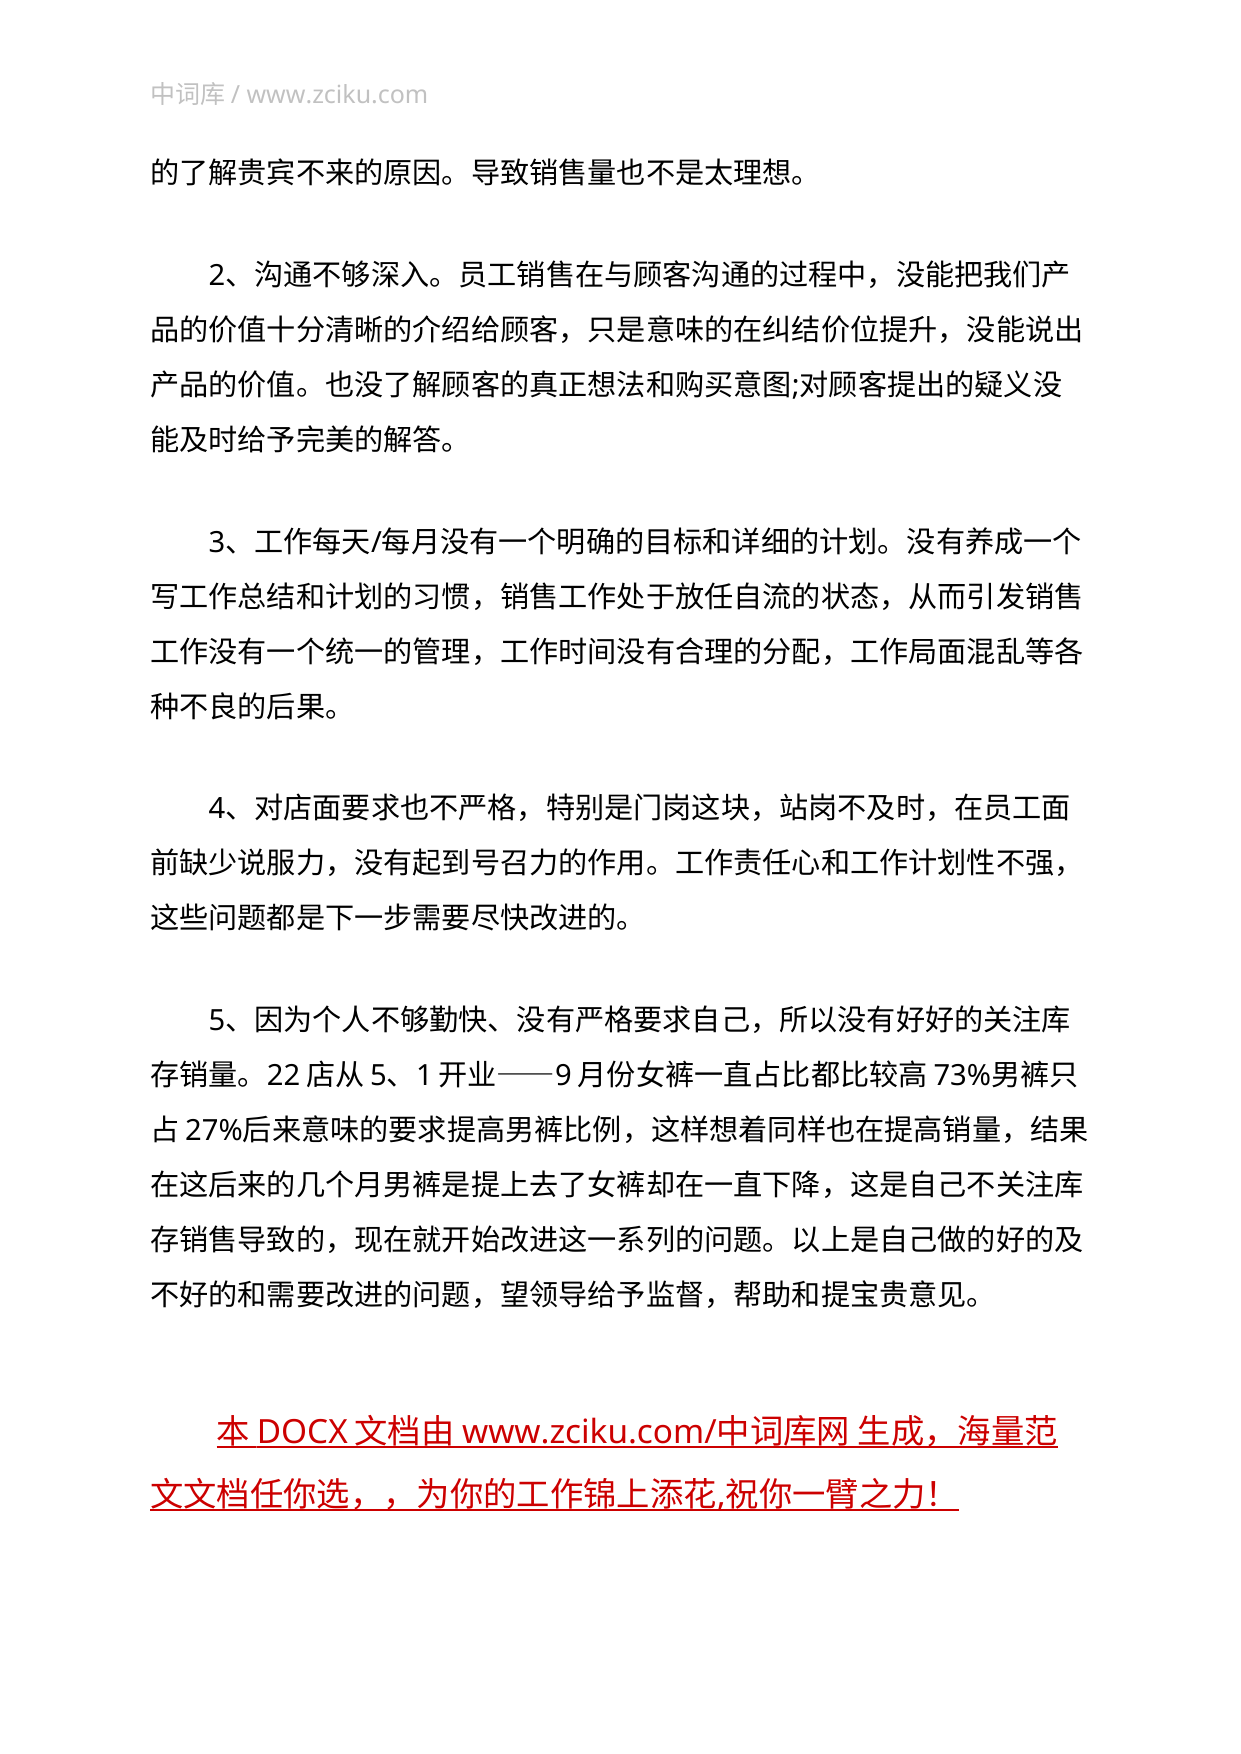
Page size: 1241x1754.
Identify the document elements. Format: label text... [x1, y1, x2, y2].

text 3、工作每天/每月没有一个明确的目标和详细的计划。没有养成一个写工作总结和计划的习惯，销售工作处于放任自流的状态，从而引发销售工作没有一个统一的管理，工作时间没有合理的分配，工作局面混乱等各种不良的后果。 [150, 518, 1090, 726]
text 5、因为个人不够勤快、没有严格要求自己，所以没有好好的关注库存销量。22店从5、1开业——9月份女裤一直占比都比较高73%男裤只占27%后来意味的要求提高男裤比例，这样想着同样也在提高销量，结果在这后来的几个月男裤是提上去了女裤却在一直下降，这是自己不关注库存销售导致的，现在就开始改进这一系列的问题。以上是自己做的好的及不好的和需要改进的问题，望领导给予监督，帮助和提宝贵意见。 [150, 997, 1090, 1314]
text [150, 150, 1090, 192]
text 本DOCX文档由 www.zciku.com/中词库网 生成，海量范文文档任你选，，为你的工作锦上添花,祝你一臂之力！ [150, 1404, 1090, 1516]
text 2、沟通不够深入。员工销售在与顾客沟通的过程中，没能把我们产品的价值十分清晰的介绍给顾客，只是意味的在纠结价位提升，没能说出产品的价值。也没了解顾客的真正想法和购买意图;对顾客提出的疑义没能及时给予完美的解答。 [150, 252, 1090, 459]
text 4、对店面要求也不严格，特别是门岗这块，站岗不及时，在员工面前缺少说服力，没有起到号召力的作用。工作责任心和工作计划性不强，这些问题都是下一步需要尽快改进的。 [150, 785, 1090, 937]
